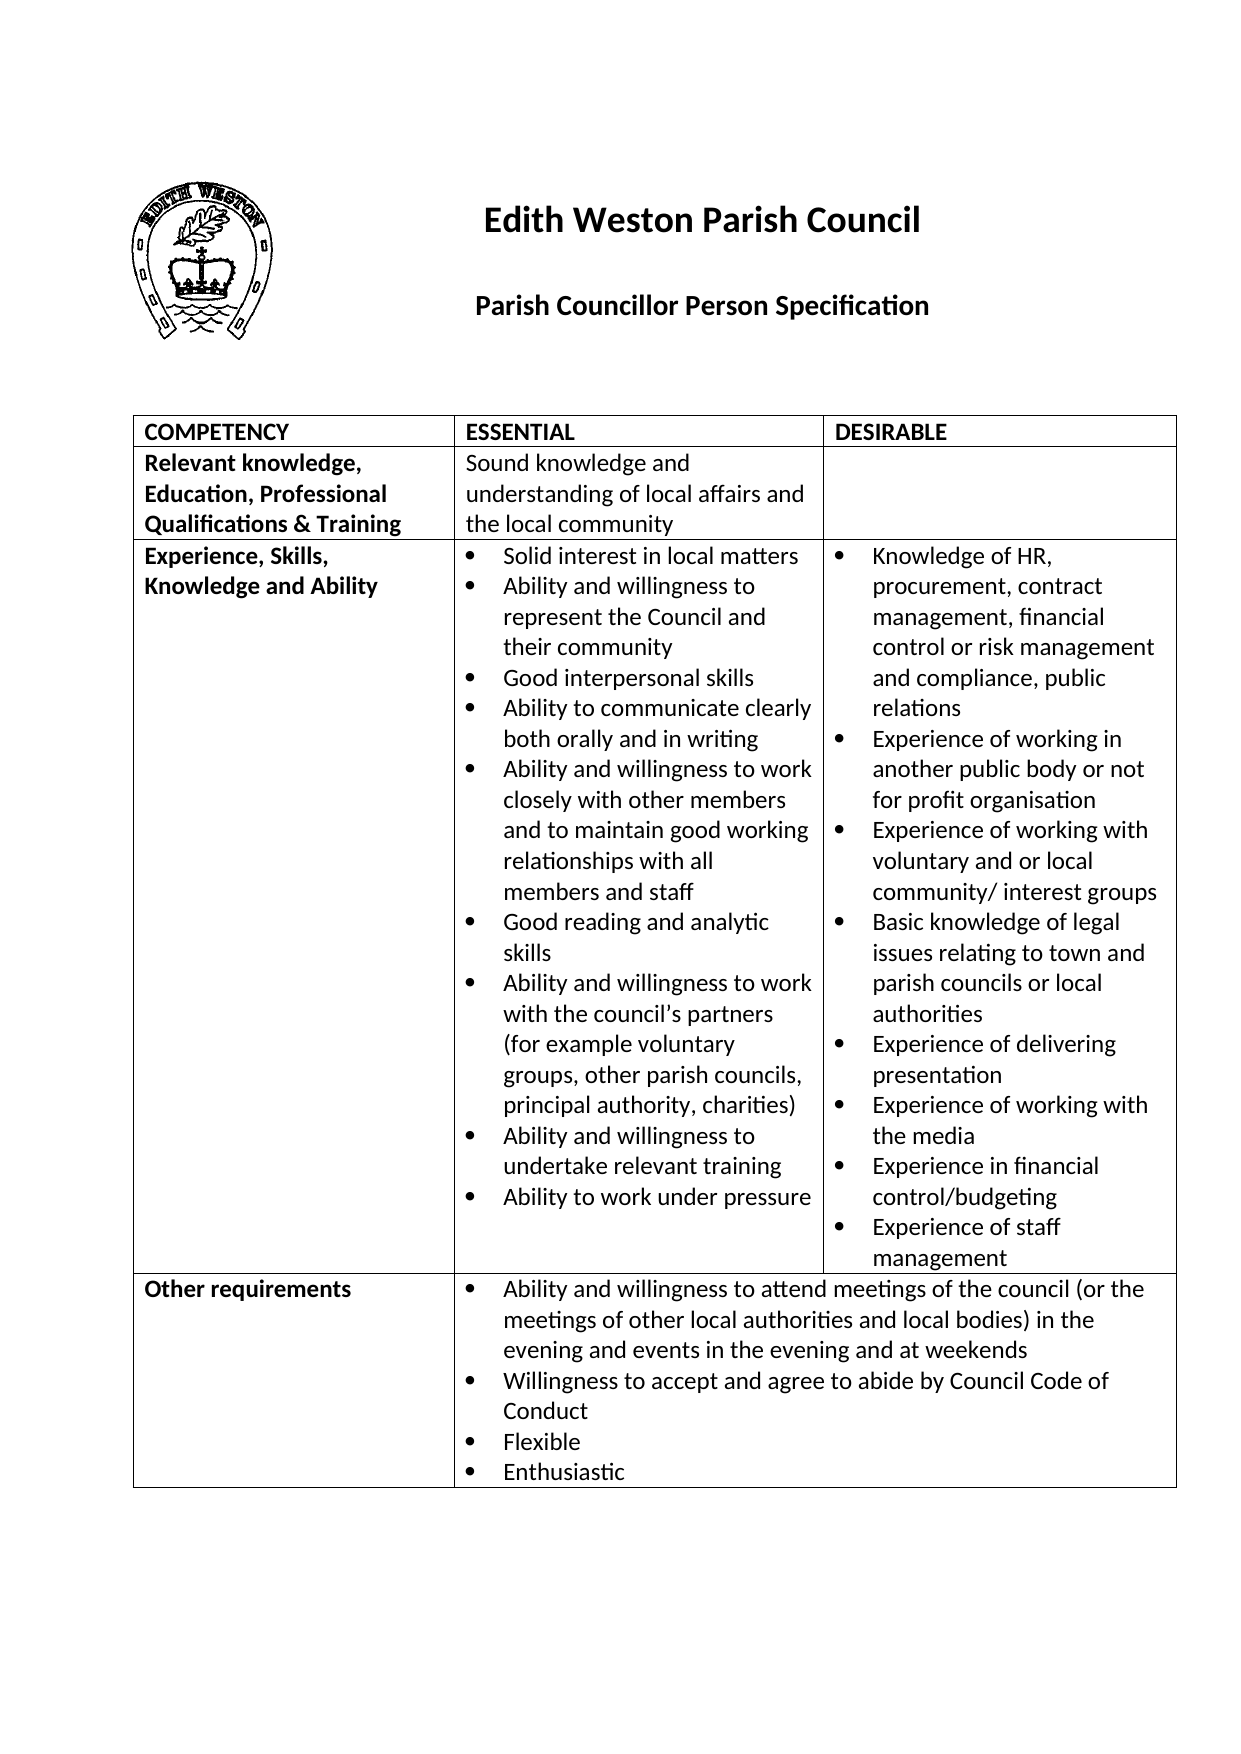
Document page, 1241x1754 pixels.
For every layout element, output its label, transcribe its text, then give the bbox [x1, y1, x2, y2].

picture [93, 150, 315, 369]
table_header COMPETENCY [134, 416, 454, 446]
table_cell Ability and willingness to attend meetings of the council (or the meetings of other local authorities and local bodies) in the evening and events in the evening and at weekends Willingness to accept and agree to abide by Council Code of Conduct Flexible Enthusiastic [455, 1274, 1176, 1487]
table_cell Experience, Skills, Knowledge and Ability [134, 540, 454, 1272]
text Parish Councillor Person Specification [315, 287, 1090, 323]
text Edith Weston Parish Council [315, 196, 1090, 242]
table_cell Solid interest in local matters Ability and willingness to represent the Council and their community Good interpersonal skills Ability to communicate clearly both orally and in writing Ability and willingness to work closely with other members and to maintain good working relationships with all members and staff Good reading and analytic skills Ability and willingness to work with the council’s partners (for example voluntary groups, other parish councils, principal authority, charities) Ability and willingness to undertake relevant training Ability to work under pressure [455, 540, 823, 1272]
table_cell Knowledge of HR, procurement, contract management, financial control or risk management and compliance, public relations Experience of working in another public body or not for profit organisation Experience of working with voluntary and or local community/ interest groups Basic knowledge of legal issues relating to town and parish councils or local authorities Experience of delivering presentation Experience of working with the media Experience in financial control/budgeting Experience of staff management [824, 540, 1176, 1272]
table_cell Sound knowledge and understanding of local affairs and the local community [455, 447, 823, 539]
table_cell Other requirements [134, 1274, 454, 1487]
table_header DESIRABLE [824, 416, 1176, 446]
table_cell Relevant knowledge, Education, Professional Qualifications & Training [134, 447, 454, 539]
table_header ESSENTIAL [455, 416, 823, 446]
table_cell [824, 447, 1176, 539]
